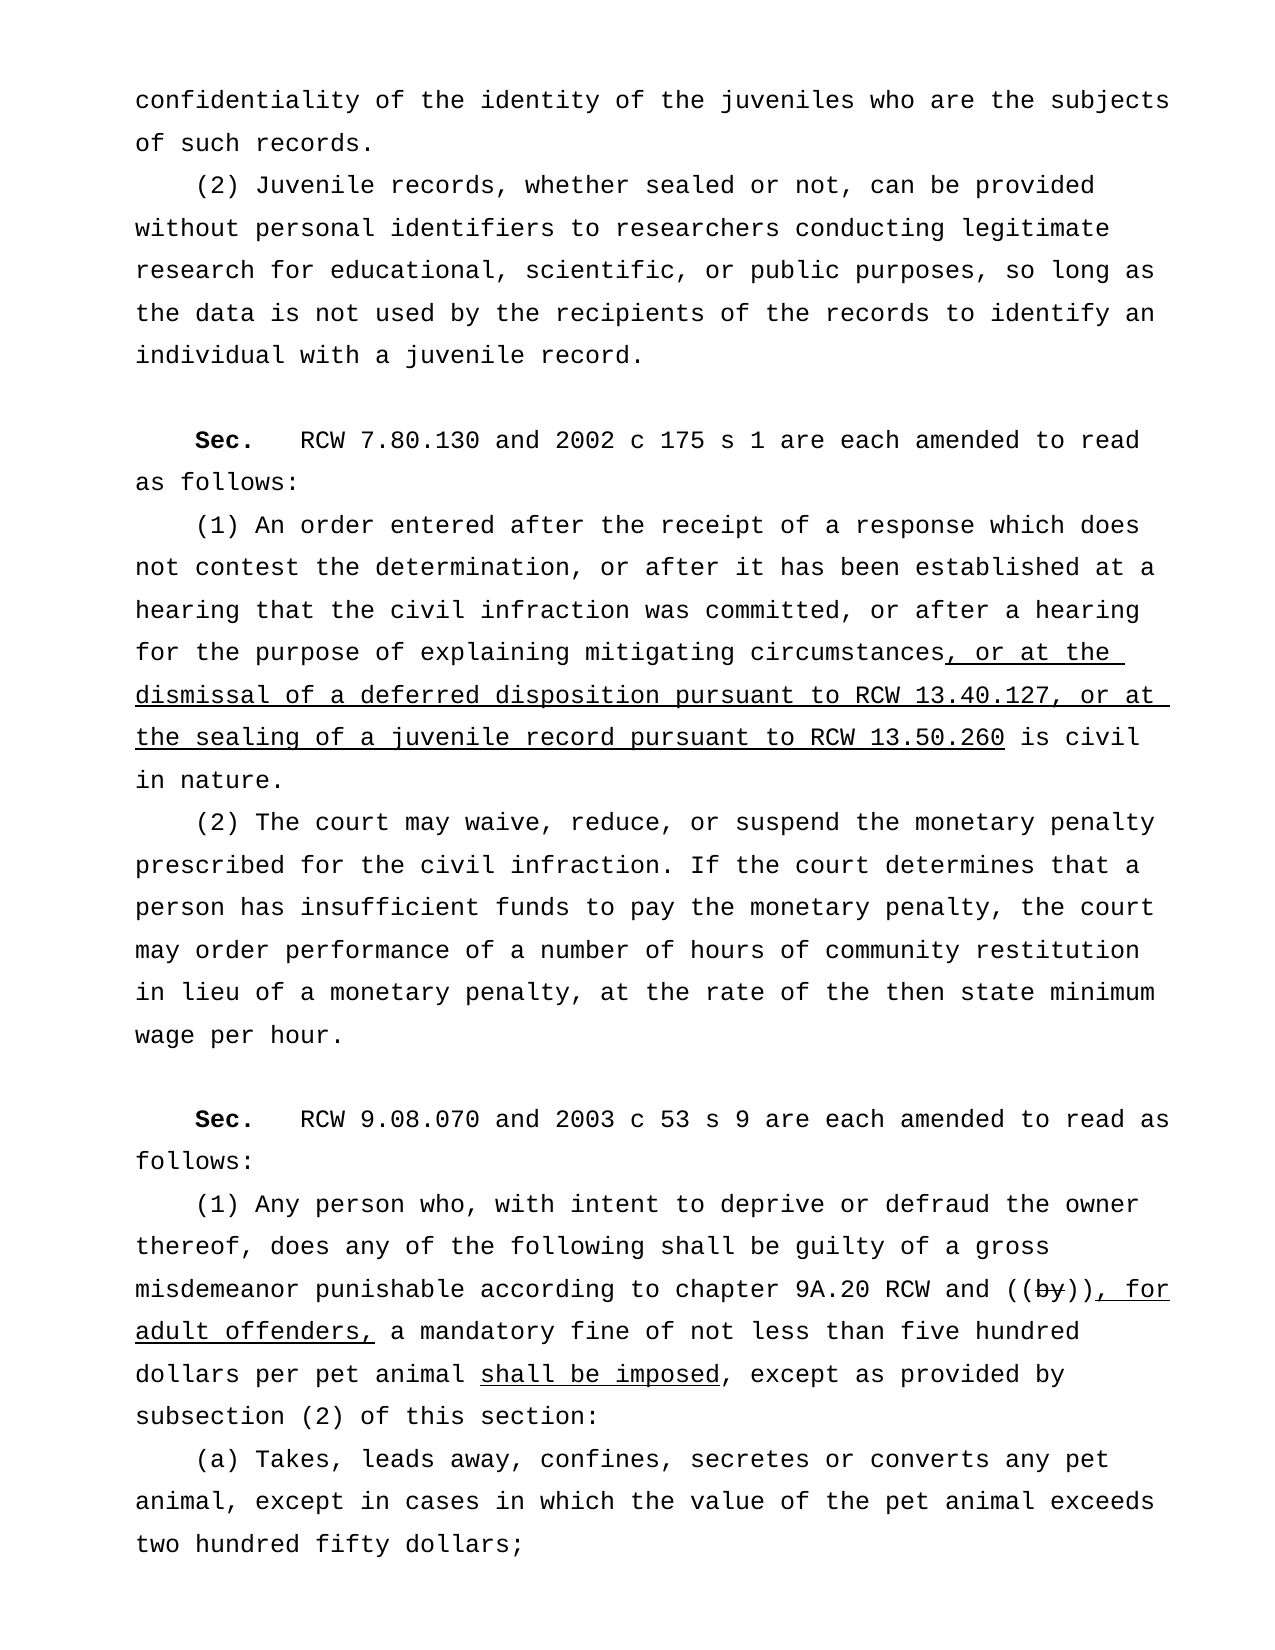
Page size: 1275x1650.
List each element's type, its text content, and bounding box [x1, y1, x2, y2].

text (1) An order entered after the receipt of a response which does not contest the determination, or after it has been established at a hearing that the civil infraction was committed, or after a hearing for the purpose of explaining mitigating circumstances, or at the dismissal of a deferred disposition pursuant to RCW 13.40.127, or at the sealing of a juvenile record pursuant to RCW 13.50.260 is civil in nature. [135, 707, 1170, 797]
text Sec. RCW 7.80.130 and 2002 c 175 s 1 are each amended to read as follows: [135, 414, 1170, 499]
text Sec. RCW 9.08.070 and 2003 c 53 s 9 are each amended to read as follows: [135, 1093, 1170, 1178]
text (a) Takes, leads away, confines, secretes or converts any pet animal, except in cases in which the value of the pet animal exceeds two hundred fifty dollars; [135, 1433, 1170, 1561]
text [135, 75, 1170, 160]
text (1) Any person who, with intent to deprive or defraud the owner thereof, does any of the following shall be guilty of a gross misdemeanor punishable according to chapter 9A.20 RCW and ((by)), for adult offenders, a mandatory fine of not less than five hundred dollars per pet animal shall be imposed, except as provided by subsection (2) of this section: [135, 1178, 1170, 1433]
text (1) An order entered after the receipt of a response which does not contest the determination, or after it has been established at a hearing that the civil infraction was committed, or after a hearing for the purpose of explaining mitigating circumstances, or at the dismissal of a deferred disposition pursuant to RCW 13.40.127, or at the sealing of a juvenile record pursuant to RCW 13.50.260 is civil in nature. [135, 499, 1170, 705]
text (2) Juvenile records, whether sealed or not, can be provided without personal identifiers to researchers conducting legitimate research for educational, scientific, or public purposes, so long as the data is not used by the recipients of the records to identify an individual with a juvenile record. [135, 160, 1170, 372]
text (2) The court may waive, reduce, or suspend the monetary penalty prescribed for the civil infraction. If the court determines that a person has insufficient funds to pay the monetary penalty, the court may order performance of a number of hours of community restitution in lieu of a monetary penalty, at the rate of the then state minimum wage per hour. [135, 797, 1170, 1052]
